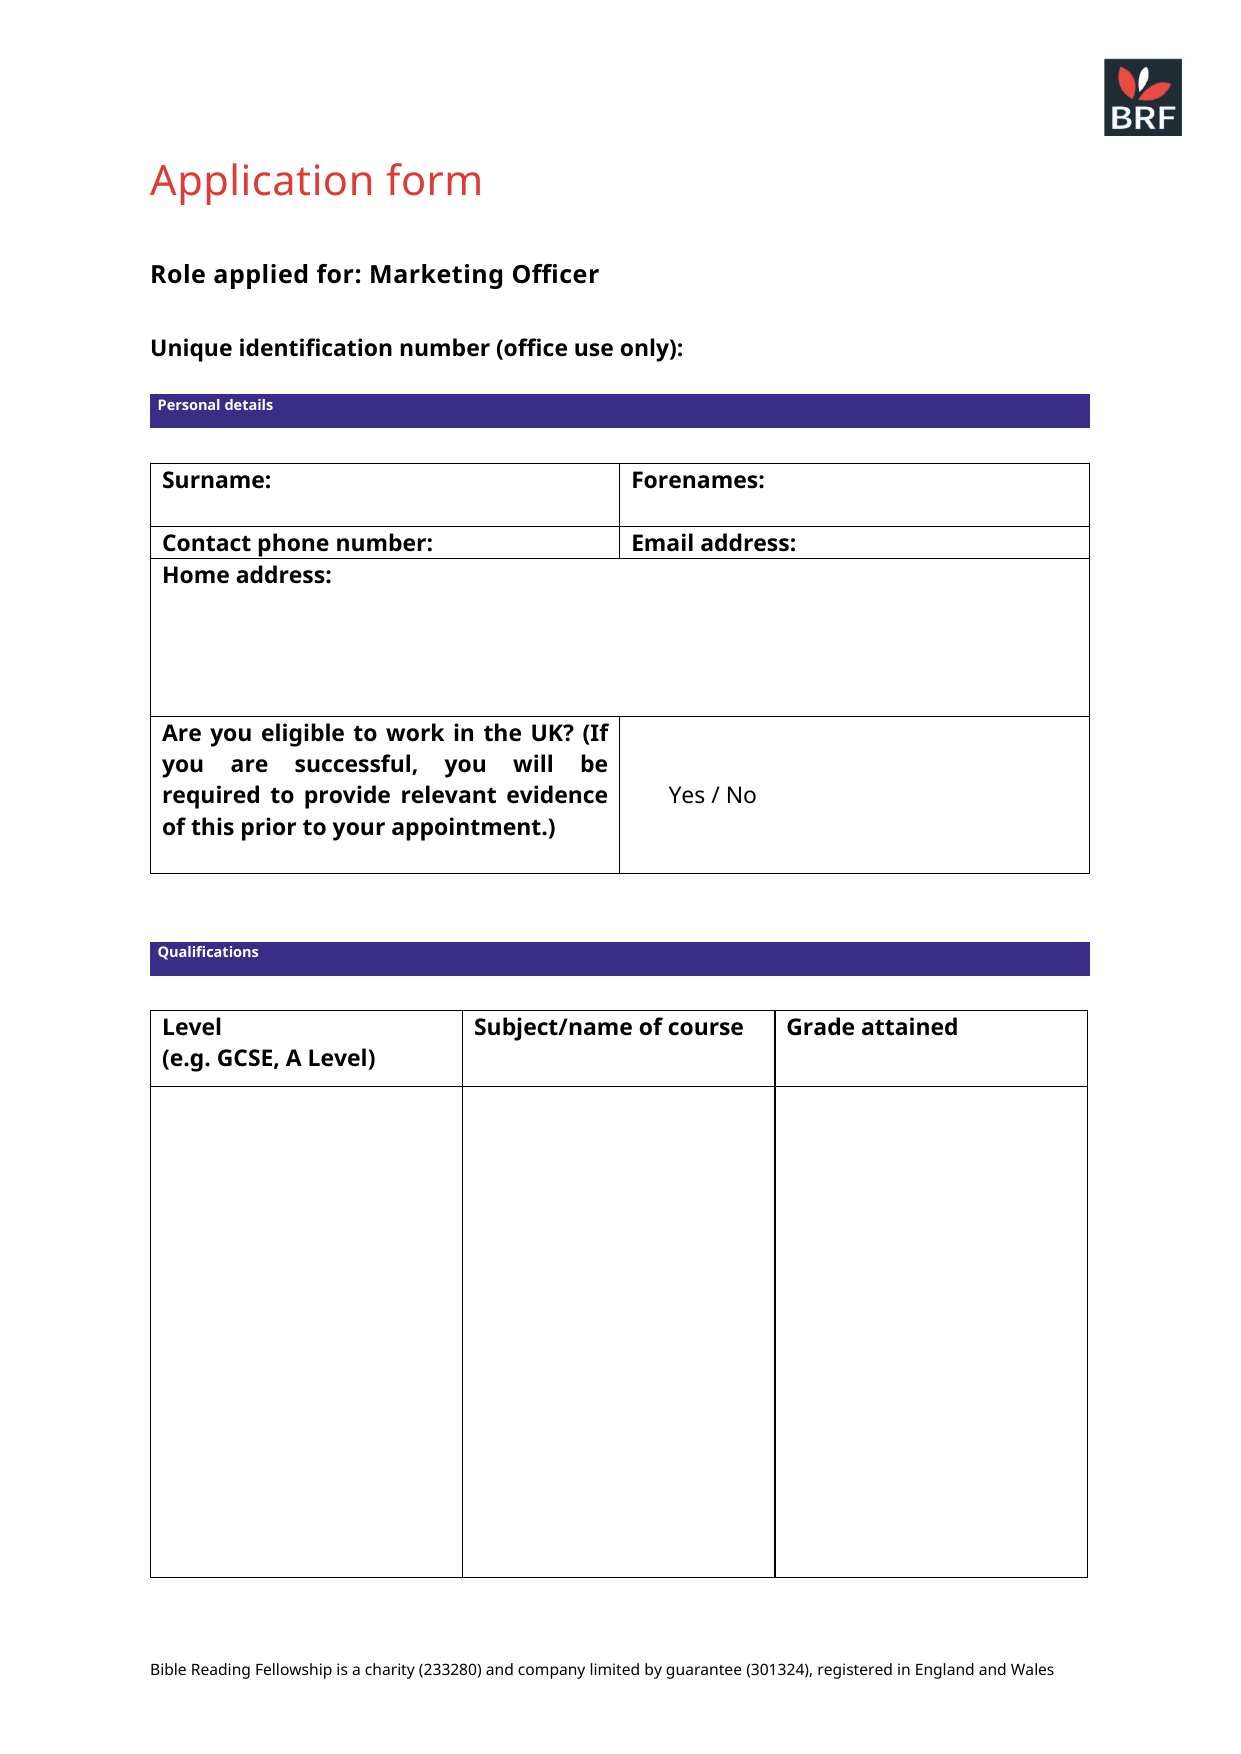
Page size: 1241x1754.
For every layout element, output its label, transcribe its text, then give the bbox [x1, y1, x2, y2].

picture [1104, 0, 1241, 136]
subtitle Unique identification number (office use only): [150, 332, 1090, 363]
subtitle Role applied for: Marketing Officer [150, 256, 1090, 290]
table_cell Contact phone number: [151, 527, 619, 558]
table_header Subject/name of course [463, 1011, 774, 1086]
table_cell Home address: [151, 559, 1089, 716]
table_header Forenames: [620, 464, 1089, 526]
table_cell Email address: [620, 527, 1089, 558]
table_header Surname: [151, 464, 619, 526]
table_cell [151, 1087, 462, 1577]
table_cell [776, 1087, 1087, 1577]
table_cell Yes / No [620, 717, 1089, 873]
table_cell Are you eligible to work in the UK? (If you are successful, you will be required to provide relevant evidence of this prior to your appointment.) [151, 717, 619, 873]
subtitle Application form [150, 150, 1090, 206]
subtitle Personal details [150, 394, 1090, 428]
subtitle Qualifications [150, 942, 1090, 976]
table_header Level (e.g. GCSE, A Level) [151, 1011, 462, 1086]
table_header Grade attained [776, 1011, 1087, 1086]
table_cell [463, 1087, 774, 1577]
